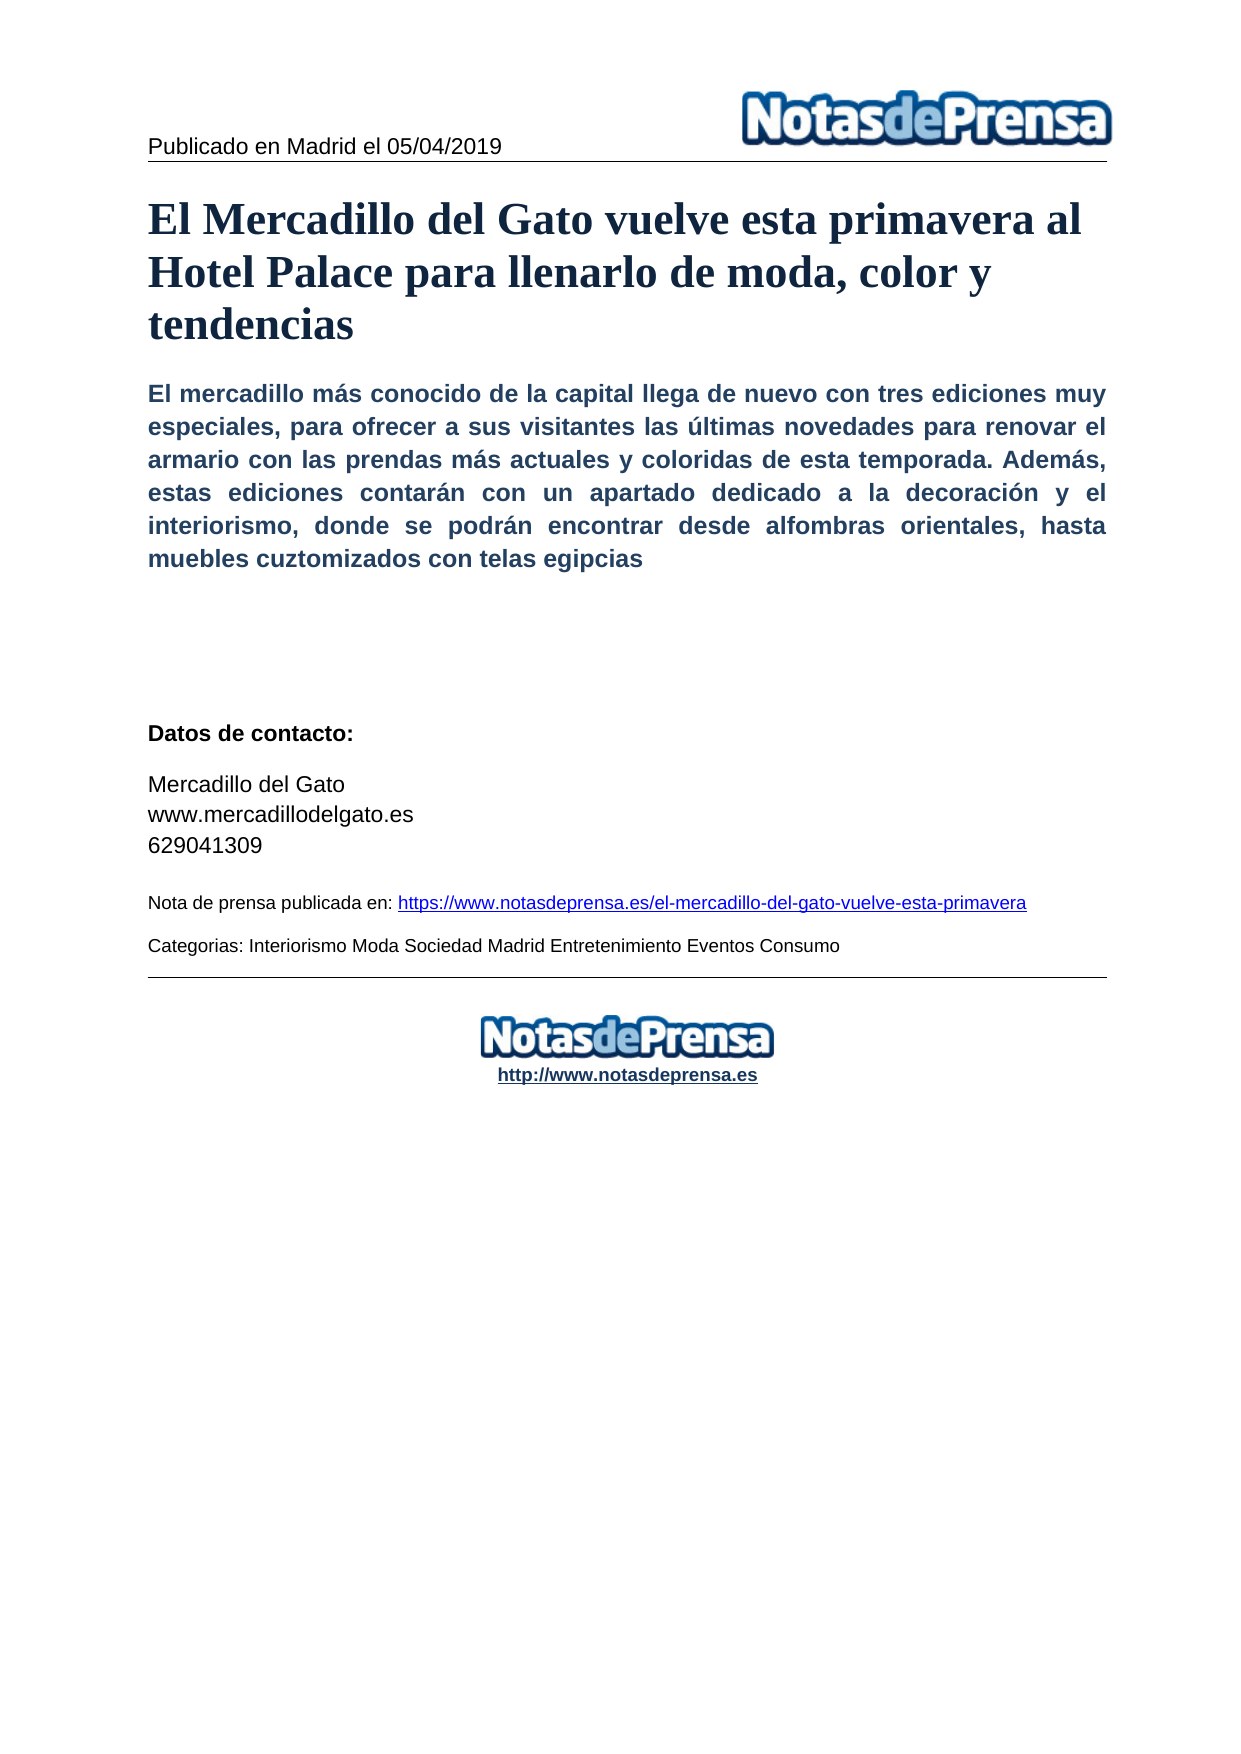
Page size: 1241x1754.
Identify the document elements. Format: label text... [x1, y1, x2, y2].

text www.mercadillodelgato.es [148, 801, 1063, 828]
text Datos de contacto: [148, 720, 1107, 747]
picture [480, 1014, 775, 1060]
text Publicado en Madrid el 05/04/2019 [148, 133, 1107, 161]
text Categorias: Interiorismo Moda Sociedad Madrid Entretenimiento Eventos Consumo [148, 934, 1107, 956]
text Nota de prensa publicada en: https://www.notasdeprensa.es/el-mercadillo-del-gato-vuelve-esta-primavera [148, 892, 1107, 914]
text http://www.notasdeprensa.es [148, 1064, 1107, 1086]
subtitle El Mercadillo del Gato vuelve esta primavera al Hotel Palace para llenarlo de moda, color y tendencias [148, 192, 1107, 350]
text 629041309 [148, 832, 1063, 858]
picture [742, 90, 1113, 148]
subtitle El mercadillo más conocido de la capital llega de nuevo con tres ediciones muy especiales, para ofrecer a sus visitantes las últimas novedades para renovar el armario con las prendas más actuales y coloridas de esta temporada. Además, estas ediciones contarán con un apartado dedicado a la decoración y el interiorismo, donde se podrán encontrar desde alfombras orientales, hasta muebles cuztomizados con telas egipcias [148, 379, 1107, 573]
text Mercadillo del Gato [148, 771, 1063, 798]
